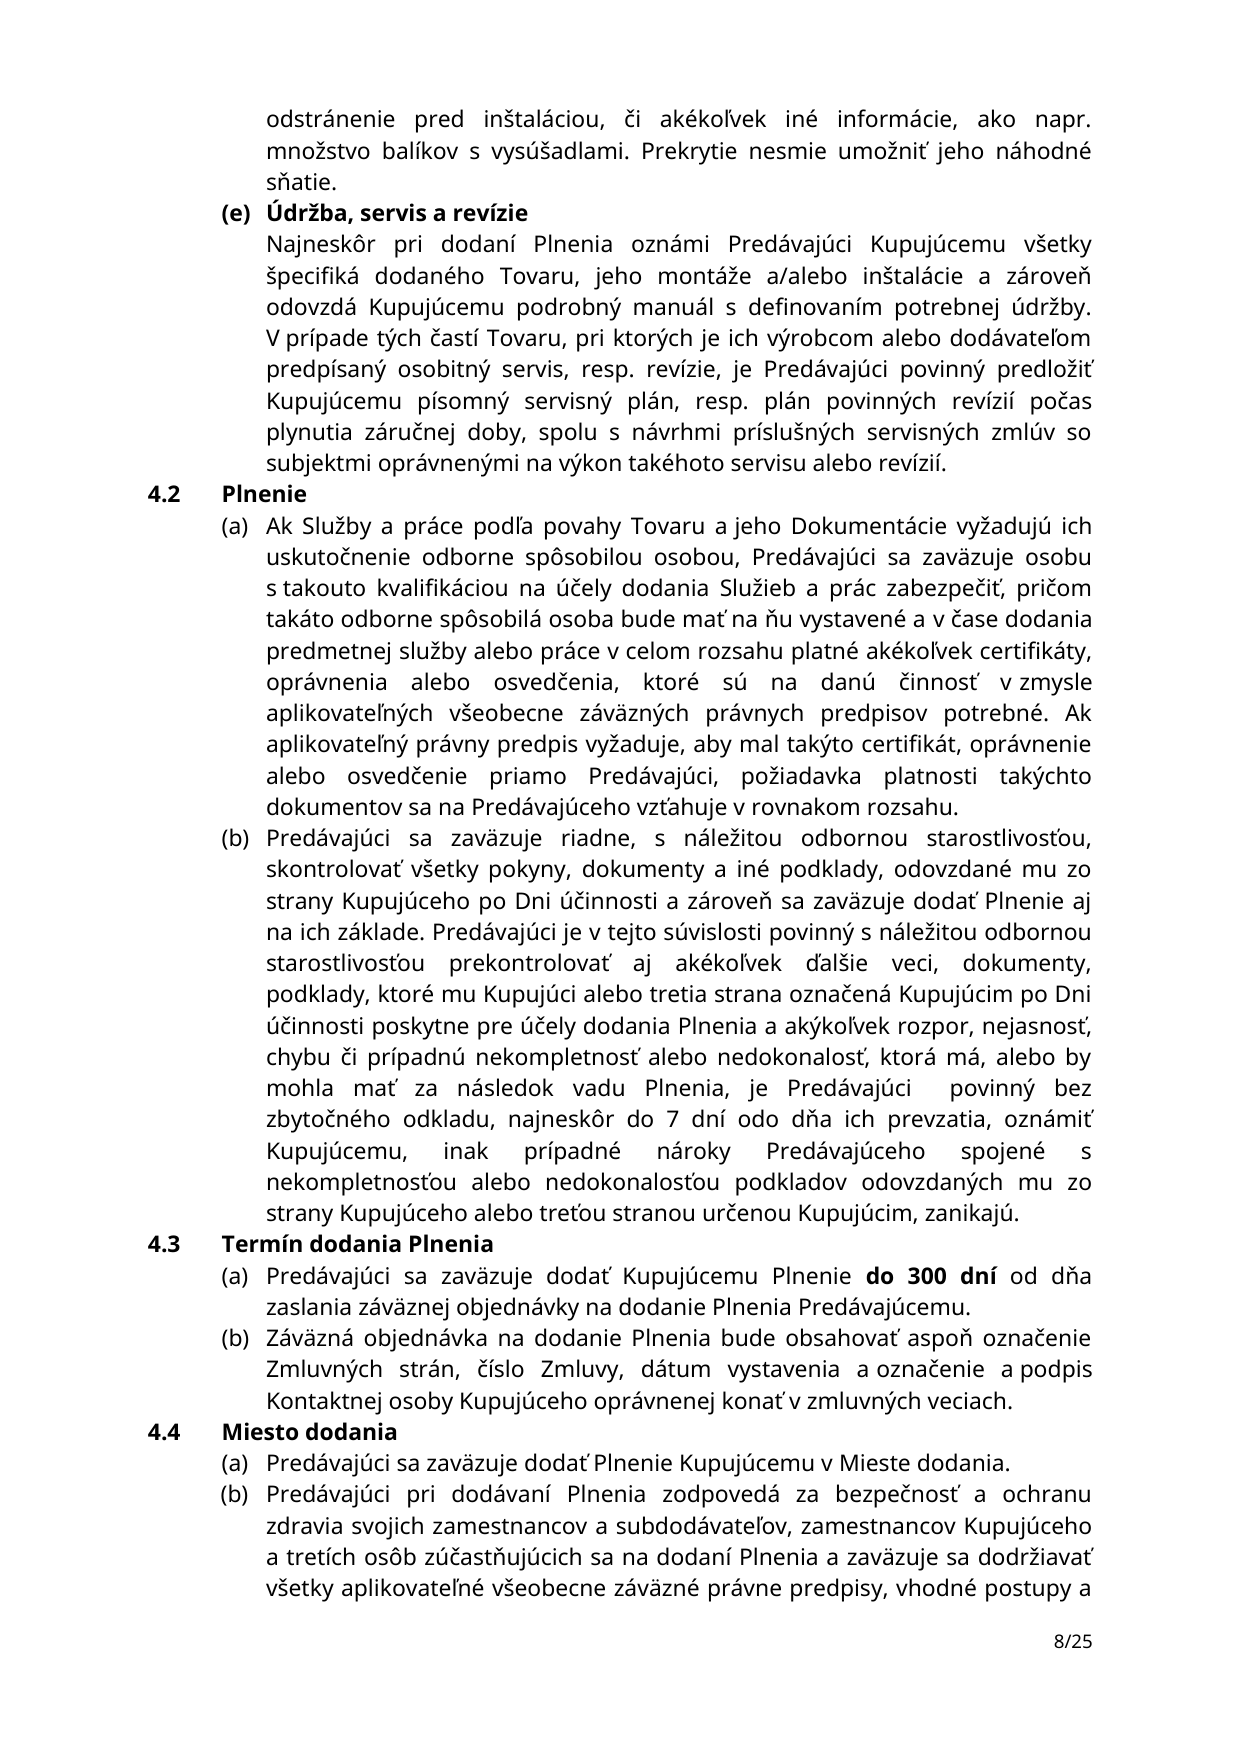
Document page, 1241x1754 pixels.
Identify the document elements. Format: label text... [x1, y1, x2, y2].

text (e) Údržba, servis a revízie [221, 197, 1093, 228]
text 4.2 Plnenie [148, 478, 1093, 510]
text 4.3 Termín dodania Plnenia [148, 1228, 1093, 1260]
list Predávajúci sa zaväzuje dodať Plnenie Kupujúcemu v Mieste dodania. [221, 1447, 1093, 1478]
text (a) Ak Služby a práce podľa povahy Tovaru a jeho Dokumentácie vyžadujú ich uskutočnenie odborne spôsobilou osobou, Predávajúci sa zaväzuje osobu s takouto kvalifikáciou na účely dodania Služieb a prác zabezpečiť, pričom takáto odborne spôsobilá osoba bude mať na ňu vystavené a v čase dodania predmetnej služby alebo práce v celom rozsahu platné akékoľvek certifikáty, oprávnenia alebo osvedčenia, ktoré sú na danú činnosť v zmysle aplikovateľných všeobecne záväzných právnych predpisov potrebné. Ak aplikovateľný právny predpis vyžaduje, aby mal takýto certifikát, oprávnenie alebo osvedčenie priamo Predávajúci, požiadavka platnosti takýchto dokumentov sa na Predávajúceho vzťahuje v rovnakom rozsahu. [221, 510, 1093, 822]
text (b) Predávajúci sa zaväzuje riadne, s náležitou odbornou starostlivosťou, skontrolovať všetky pokyny, dokumenty a iné podklady, odovzdané mu zo strany Kupujúceho po Dni účinnosti a zároveň sa zaväzuje dodať Plnenie aj na ich základe. Predávajúci je v tejto súvislosti povinný s náležitou odbornou starostlivosťou prekontrolovať aj akékoľvek ďalšie veci, dokumenty, podklady, ktoré mu Kupujúci alebo tretia strana označená Kupujúcim po Dni účinnosti poskytne pre účely dodania Plnenia a akýkoľvek rozpor, nejasnosť, chybu či prípadnú nekompletnosť alebo nedokonalosť, ktorá má, alebo by mohla mať za následok vadu Plnenia, je Predávajúci povinný bez zbytočného odkladu, najneskôr do 7 dní odo dňa ich prevzatia, oznámiť Kupujúcemu, inak prípadné nároky Predávajúceho spojené s nekompletnosťou alebo nedokonalosťou podkladov odovzdaných mu zo strany Kupujúceho alebo treťou stranou určenou Kupujúcim, zanikajú. [221, 822, 1093, 1228]
text (b) Záväzná objednávka na dodanie Plnenia bude obsahovať aspoň označenie Zmluvných strán, číslo Zmluvy, dátum vystavenia a označenie a podpis Kontaktnej osoby Kupujúceho oprávnenej konať v zmluvných veciach. [221, 1322, 1093, 1416]
text 4.4 Miesto dodania [148, 1416, 1093, 1447]
text Najneskôr pri dodaní Plnenia oznámi Predávajúci Kupujúcemu všetky špecifiká dodaného Tovaru, jeho montáže a/alebo inštalácie a zároveň odovzdá Kupujúcemu podrobný manuál s definovaním potrebnej údržby. V prípade tých častí Tovaru, pri ktorých je ich výrobcom alebo dodávateľom predpísaný osobitný servis, resp. revízie, je Predávajúci povinný predložiť Kupujúcemu písomný servisný plán, resp. plán povinných revízií počas plynutia záručnej doby, spolu s návrhmi príslušných servisných zmlúv so subjektmi oprávnenými na výkon takéhoto servisu alebo revízií. [266, 228, 1093, 478]
text (a) Predávajúci sa zaväzuje dodať Kupujúcemu Plnenie do 300 dní od dňa zaslania záväznej objednávky na dodanie Plnenia Predávajúcemu. [221, 1260, 1093, 1322]
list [266, 103, 1093, 197]
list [220, 1478, 1093, 1603]
